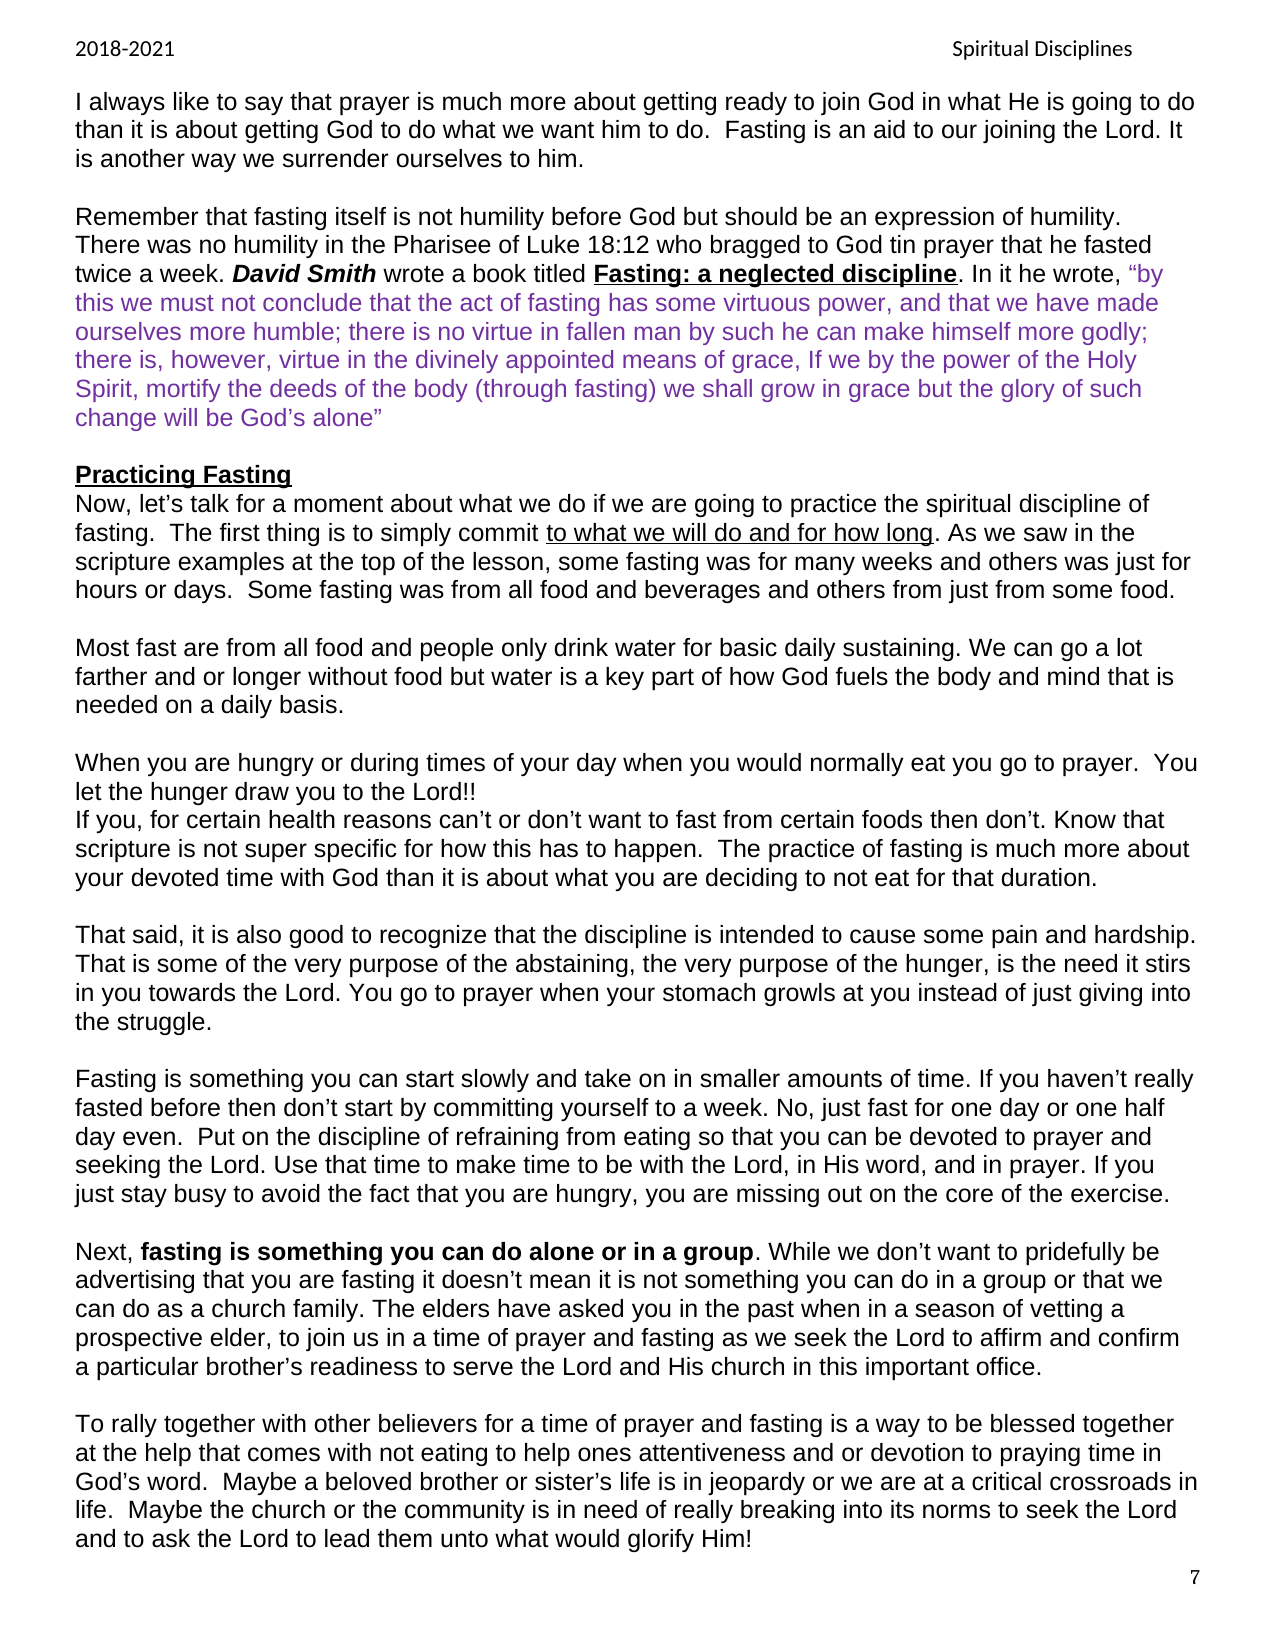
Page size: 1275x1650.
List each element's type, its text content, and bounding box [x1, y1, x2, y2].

text Most fast are from all food and people only drink water for basic daily sustaining. We can go a lot farther and or longer without food but water is a key part of how God fuels the body and mind that is needed on a daily basis. [75, 633, 1200, 719]
text I always like to say that prayer is much more about getting ready to join God in what He is going to do than it is about getting God to do what we want him to do. Fasting is an aid to our joining the Lord. It is another way we surrender ourselves to him. [75, 87, 1200, 173]
text Practicing Fasting [75, 461, 1200, 489]
text When you are hungry or during times of your day when you would normally eat you go to prayer. You let the hunger draw you to the Lord!! [75, 748, 1200, 806]
text To rally together with other believers for a time of prayer and fasting is a way to be blessed together at the help that comes with not eating to help ones attentiveness and or devotion to praying time in God’s word. Maybe a beloved brother or sister’s life is in jeopardy or we are at a critical crossroads in life. Maybe the church or the community is in need of really breaking into its norms to seek the Lord and to ask the Lord to lead them unto what would glorify Him! [75, 1409, 1200, 1553]
text Remember that fasting itself is not humility before God but should be an expression of humility. [75, 202, 1200, 231]
text That said, it is also good to recognize that the discipline is intended to cause some pain and hardship. That is some of the very purpose of the abstaining, the very purpose of the hunger, is the need it stirs in you towards the Lord. You go to prayer when your stomach growls at you instead of just giving into the struggle. [75, 921, 1200, 1036]
text Fasting is something you can start slowly and take on in smaller amounts of time. If you haven’t really fasted before then don’t start by committing yourself to a week. No, just fast for one day or one half day even. Put on the discipline of refraining from eating so that you can be devoted to prayer and seeking the Lord. Use that time to make time to be with the Lord, in His word, and in prayer. If you just stay busy to avoid the fact that you are hungry, you are missing out on the core of the exercise. [75, 1064, 1200, 1208]
text If you, for certain health reasons can’t or don’t want to fast from certain foods then don’t. Know that scripture is not super specific for how this has to happen. The practice of fasting is much more about your devoted time with God than it is about what you are deciding to not eat for that duration. [75, 806, 1200, 892]
text There was no humility in the Pharisee of Luke 18:12 who bragged to God tin prayer that he fasted twice a week. David Smith wrote a book titled Fasting: a neglected discipline. In it he wrote, “by this we must not conclude that the act of fasting has some virtuous power, and that we have made ourselves more humble; there is no virtue in fallen man by such he can make himself more godly; there is, however, virtue in the divinely appointed means of grace, If we by the power of the Holy Spirit, mortify the deeds of the body (through fasting) we shall grow in grace but the glory of such change will be God’s alone” [75, 231, 1200, 432]
text Next, fasting is something you can do alone or in a group. While we don’t want to pridefully be advertising that you are fasting it doesn’t mean it is not something you can do in a group or that we can do as a church family. The elders have asked you in the past when in a season of vetting a prospective elder, to join us in a time of prayer and fasting as we seek the Lord to affirm and confirm a particular brother’s readiness to serve the Lord and His church in this important office. [75, 1237, 1200, 1381]
text Now, let’s talk for a moment about what we do if we are going to practice the spiritual discipline of fasting. The first thing is to simply commit to what we will do and for how long. As we saw in the scripture examples at the top of the lesson, some fasting was for many weeks and others was just for hours or days. Some fasting was from all food and beverages and others from just from some food. [75, 489, 1200, 604]
